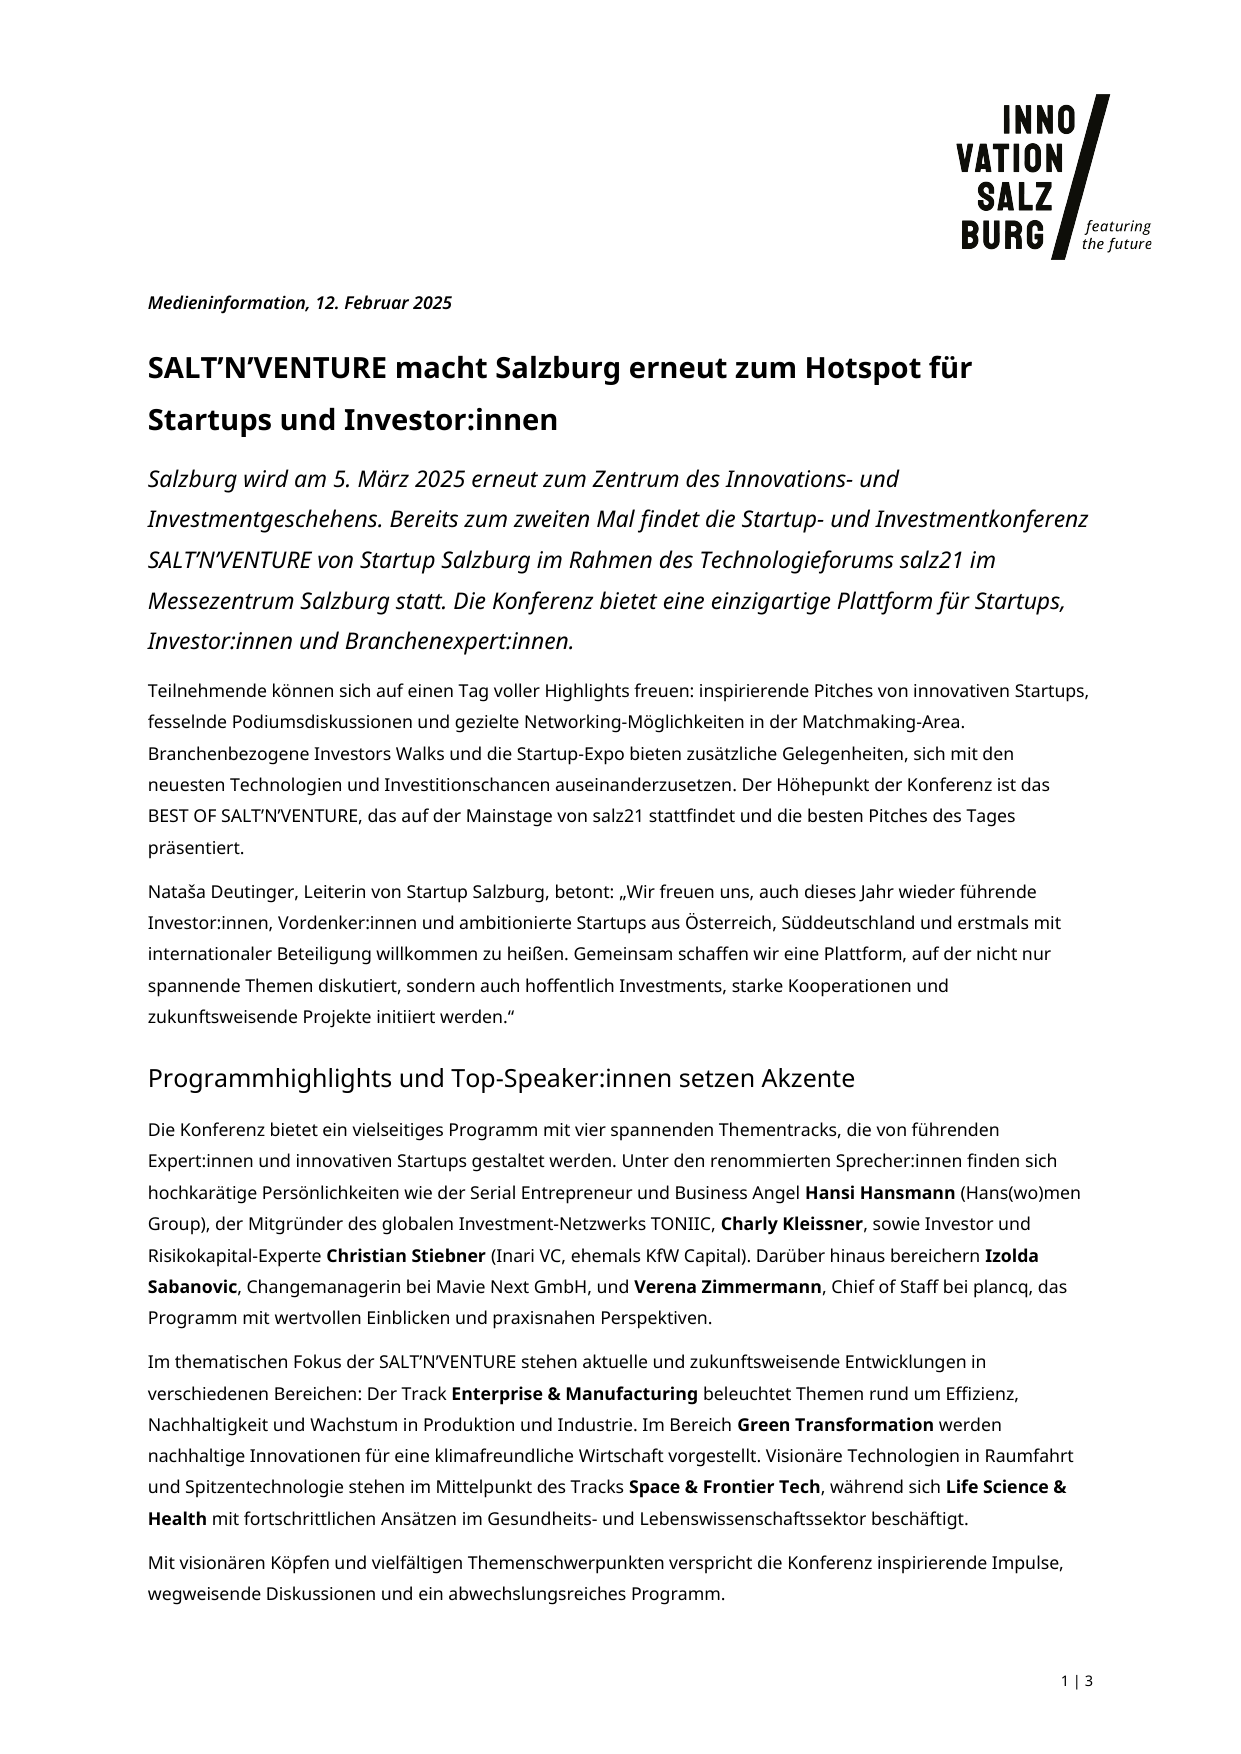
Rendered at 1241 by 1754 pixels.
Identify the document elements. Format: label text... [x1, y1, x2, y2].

text Die Konferenz bietet ein vielseitiges Programm mit vier spannenden Thementracks, die von führenden Expert:innen und innovativen Startups gestaltet werden. Unter den renommierten Sprecher:innen finden sich hochkarätige Persönlichkeiten wie der Serial Entrepreneur und Business Angel Hansi Hansmann (Hans(wo)men Group), der Mitgründer des globalen Investment-Netzwerks TONIIC, Charly Kleissner, sowie Investor und Risikokapital-Experte Christian Stiebner (Inari VC, ehemals KfW Capital). Darüber hinaus bereichern Izolda Sabanovic, Changemanagerin bei Mavie Next GmbH, und Verena Zimmermann, Chief of Staff bei plancq, das Programm mit wertvollen Einblicken und praxisnahen Perspektiven. [148, 1118, 1093, 1330]
subtitle SALT’N’VENTURE macht Salzburg erneut zum Hotspot für Startups und Investor:innen [148, 347, 1093, 438]
text Medieninformation, 12. Februar 2025 [148, 291, 1093, 315]
subtitle Programmhighlights und Top-Speaker:innen setzen Akzente [148, 1061, 1093, 1095]
text Teilnehmende können sich auf einen Tag voller Highlights freuen: inspirierende Pitches von innovativen Startups, fesselnde Podiumsdiskussionen und gezielte Networking-Möglichkeiten in der Matchmaking-Area. Branchenbezogene Investors Walks und die Startup-Expo bieten zusätzliche Gelegenheiten, sich mit den neuesten Technologien und Investitionschancen auseinanderzusetzen. Der Höhepunkt der Konferenz ist das BEST OF SALT’N’VENTURE, das auf der Mainstage von salz21 stattfindet und die besten Pitches des Tages präsentiert. [148, 678, 1093, 859]
text Nataša Deutinger, Leiterin von Startup Salzburg, betont: „Wir freuen uns, auch dieses Jahr wieder führende Investor:innen, Vordenker:innen und ambitionierte Startups aus Österreich, Süddeutschland und erstmals mit internationaler Beteiligung willkommen zu heißen. Gemeinsam schaffen wir eine Plattform, auf der nicht nur spannende Themen diskutiert, sondern auch hoffentlich Investments, starke Kooperationen und zukunftsweisende Projekte initiiert werden.“ [148, 879, 1093, 1029]
text Salzburg wird am 5. März 2025 erneut zum Zentrum des Innovations- und Investmentgeschehens. Bereits zum zweiten Mal findet die Startup- und Investmentkonferenz SALT’N’VENTURE von Startup Salzburg im Rahmen des Technologieforums salz21 im Messezentrum Salzburg statt. Die Konferenz bietet eine einzigartige Plattform für Startups, Investor:innen und Branchenexpert:innen. [148, 463, 1093, 657]
picture [956, 94, 1152, 260]
text Mit visionären Köpfen und vielfältigen Themenschwerpunkten verspricht die Konferenz inspirierende Impulse, wegweisende Diskussionen und ein abwechslungsreiches Programm. [148, 1550, 1093, 1606]
text Im thematischen Fokus der SALT’N’VENTURE stehen aktuelle und zukunftsweisende Entwicklungen in verschiedenen Bereichen: Der Track Enterprise & Manufacturing beleuchtet Themen rund um Effizienz, Nachhaltigkeit und Wachstum in Produktion und Industrie. Im Bereich Green Transformation werden nachhaltige Innovationen für eine klimafreundliche Wirtschaft vorgestellt. Visionäre Technologien in Raumfahrt und Spitzentechnologie stehen im Mittelpunkt des Tracks Space & Frontier Tech, während sich Life Science & Health mit fortschrittlichen Ansätzen im Gesundheits- und Lebenswissenschaftssektor beschäftigt. [148, 1349, 1093, 1531]
